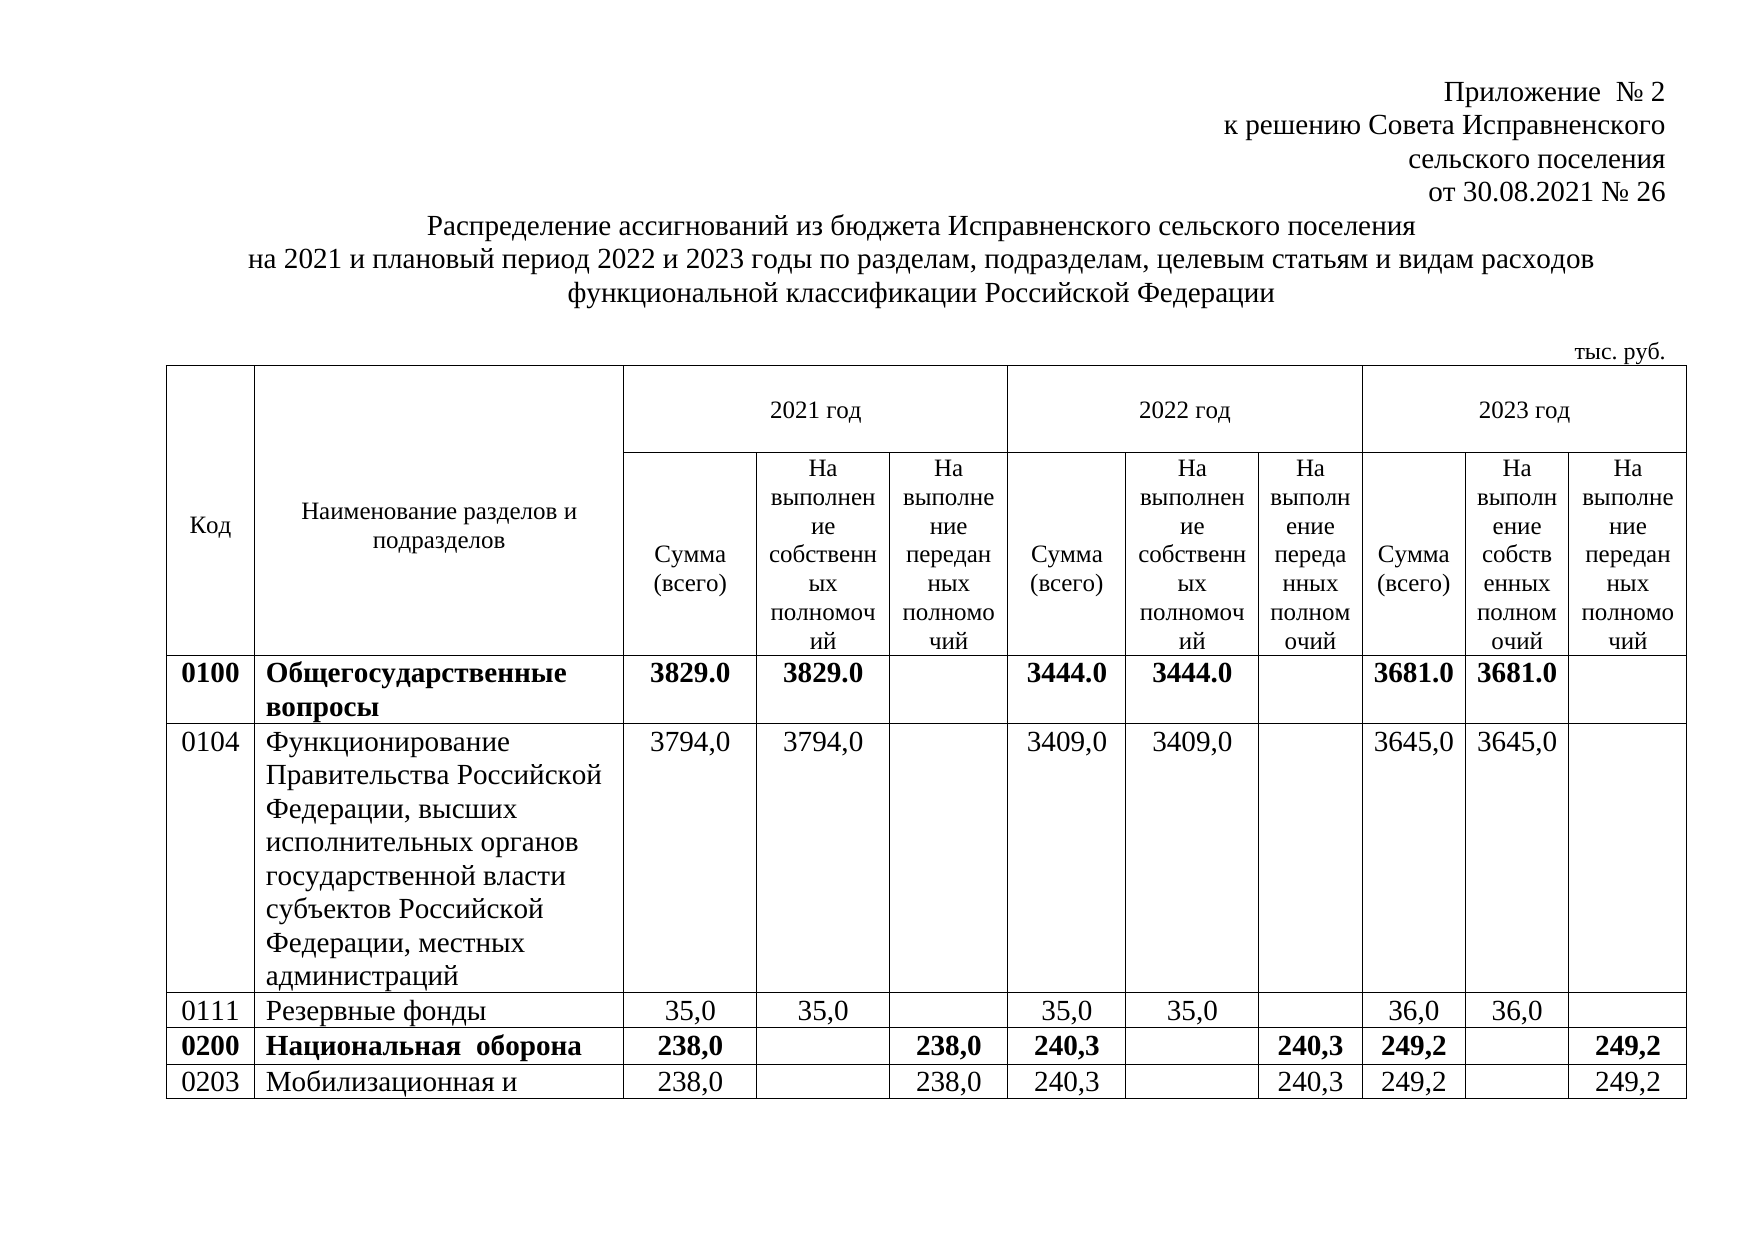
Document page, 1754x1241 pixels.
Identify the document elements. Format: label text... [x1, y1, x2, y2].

table_cell [1259, 656, 1362, 723]
table_cell На выполнение переданных полномочий [1259, 453, 1362, 654]
table_cell 0104 [167, 724, 254, 992]
table_cell На выполнение собственных полномочий [757, 453, 889, 654]
table_cell Сумма (всего) [1008, 453, 1125, 654]
table_cell На выполнение переданных полномочий [890, 453, 1007, 654]
table_cell 3444.0 [1126, 656, 1258, 723]
table_cell 3409,0 [1008, 724, 1125, 992]
table_cell 238,0 [890, 1028, 1007, 1063]
table_cell 240,3 [1259, 1065, 1362, 1098]
text тыс. руб. [177, 337, 1665, 365]
table_cell 3829.0 [624, 656, 756, 723]
table_header 2022 год [1008, 366, 1362, 452]
table_cell [1466, 1065, 1568, 1098]
table_cell Сумма (всего) [1363, 453, 1465, 654]
table_cell 35,0 [757, 993, 889, 1027]
table_cell 249,2 [1363, 1065, 1465, 1098]
table_cell Резервные фонды [255, 993, 623, 1027]
table_cell 0200 [167, 1028, 254, 1063]
table_cell 3681.0 [1363, 656, 1465, 723]
table_cell 240,3 [1259, 1028, 1362, 1063]
table_cell Сумма (всего) [624, 453, 756, 654]
table_header 2023 год [1363, 366, 1686, 452]
table_header Код [167, 366, 254, 654]
table_cell 35,0 [1126, 993, 1258, 1027]
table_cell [255, 1065, 623, 1098]
table_cell 0111 [167, 993, 254, 1027]
table_cell 3645,0 [1466, 724, 1568, 992]
table_cell На выполнение собственных полномочий [1466, 453, 1568, 654]
table_cell [757, 1065, 889, 1098]
table_cell 3794,0 [757, 724, 889, 992]
table_cell 3409,0 [1126, 724, 1258, 992]
table_cell Функционирование Правительства Российской Федерации, высших исполнительных органов государственной власти субъектов Российской Федерации, местных администраций [255, 724, 623, 992]
table_cell [1259, 993, 1362, 1027]
table_cell 3829.0 [757, 656, 889, 723]
table_cell [1126, 1028, 1258, 1063]
table_cell [1569, 993, 1686, 1027]
table_cell [890, 993, 1007, 1027]
table_cell 3645,0 [1363, 724, 1465, 992]
table_cell 0100 [167, 656, 254, 723]
table_cell 238,0 [890, 1065, 1007, 1098]
table_cell [1466, 1028, 1568, 1063]
table_cell 238,0 [624, 1028, 756, 1063]
table_cell 36,0 [1466, 993, 1568, 1027]
table_header 2021 год [624, 366, 1007, 452]
table_cell [1126, 1065, 1258, 1098]
table_cell [890, 656, 1007, 723]
table_cell 3681.0 [1466, 656, 1568, 723]
table_cell [890, 724, 1007, 992]
table_cell Общегосударственные вопросы [255, 656, 623, 723]
table_cell 249,2 [1363, 1028, 1465, 1063]
table_cell 3444.0 [1008, 656, 1125, 723]
table_cell 3794,0 [624, 724, 756, 992]
table_cell [1569, 656, 1686, 723]
table_cell 35,0 [624, 993, 756, 1027]
text Распределение ассигнований из бюджета Исправненского сельского поселения [177, 208, 1665, 242]
table_cell 240,3 [1008, 1065, 1125, 1098]
text к решению Совета Исправненского [177, 107, 1665, 141]
table_cell [757, 1028, 889, 1063]
table_header Наименование разделов и подразделов [255, 366, 623, 654]
table_cell 249,2 [1569, 1028, 1686, 1063]
table_cell [1569, 724, 1686, 992]
table_cell 249,2 [1569, 1065, 1686, 1098]
text от 30.08.2021 № 26 [177, 174, 1665, 208]
text на 2021 и плановый период 2022 и 2023 годы по разделам, подразделам, целевым статьям и видам расходов функциональной классификации Российской Федерации [177, 242, 1665, 309]
table_cell 35,0 [1008, 993, 1125, 1027]
table_cell 0203 [167, 1065, 254, 1098]
table_cell Национальная оборона [255, 1028, 623, 1063]
table_cell [1259, 724, 1362, 992]
table_cell 238,0 [624, 1065, 756, 1098]
table_cell 36,0 [1363, 993, 1465, 1027]
table_cell На выполнение переданных полномочий [1569, 453, 1686, 654]
text Приложение № 2 [177, 74, 1665, 107]
table_cell На выполнение собственных полномочий [1126, 453, 1258, 654]
table_cell 240,3 [1008, 1028, 1125, 1063]
text сельского поселения [177, 141, 1665, 174]
